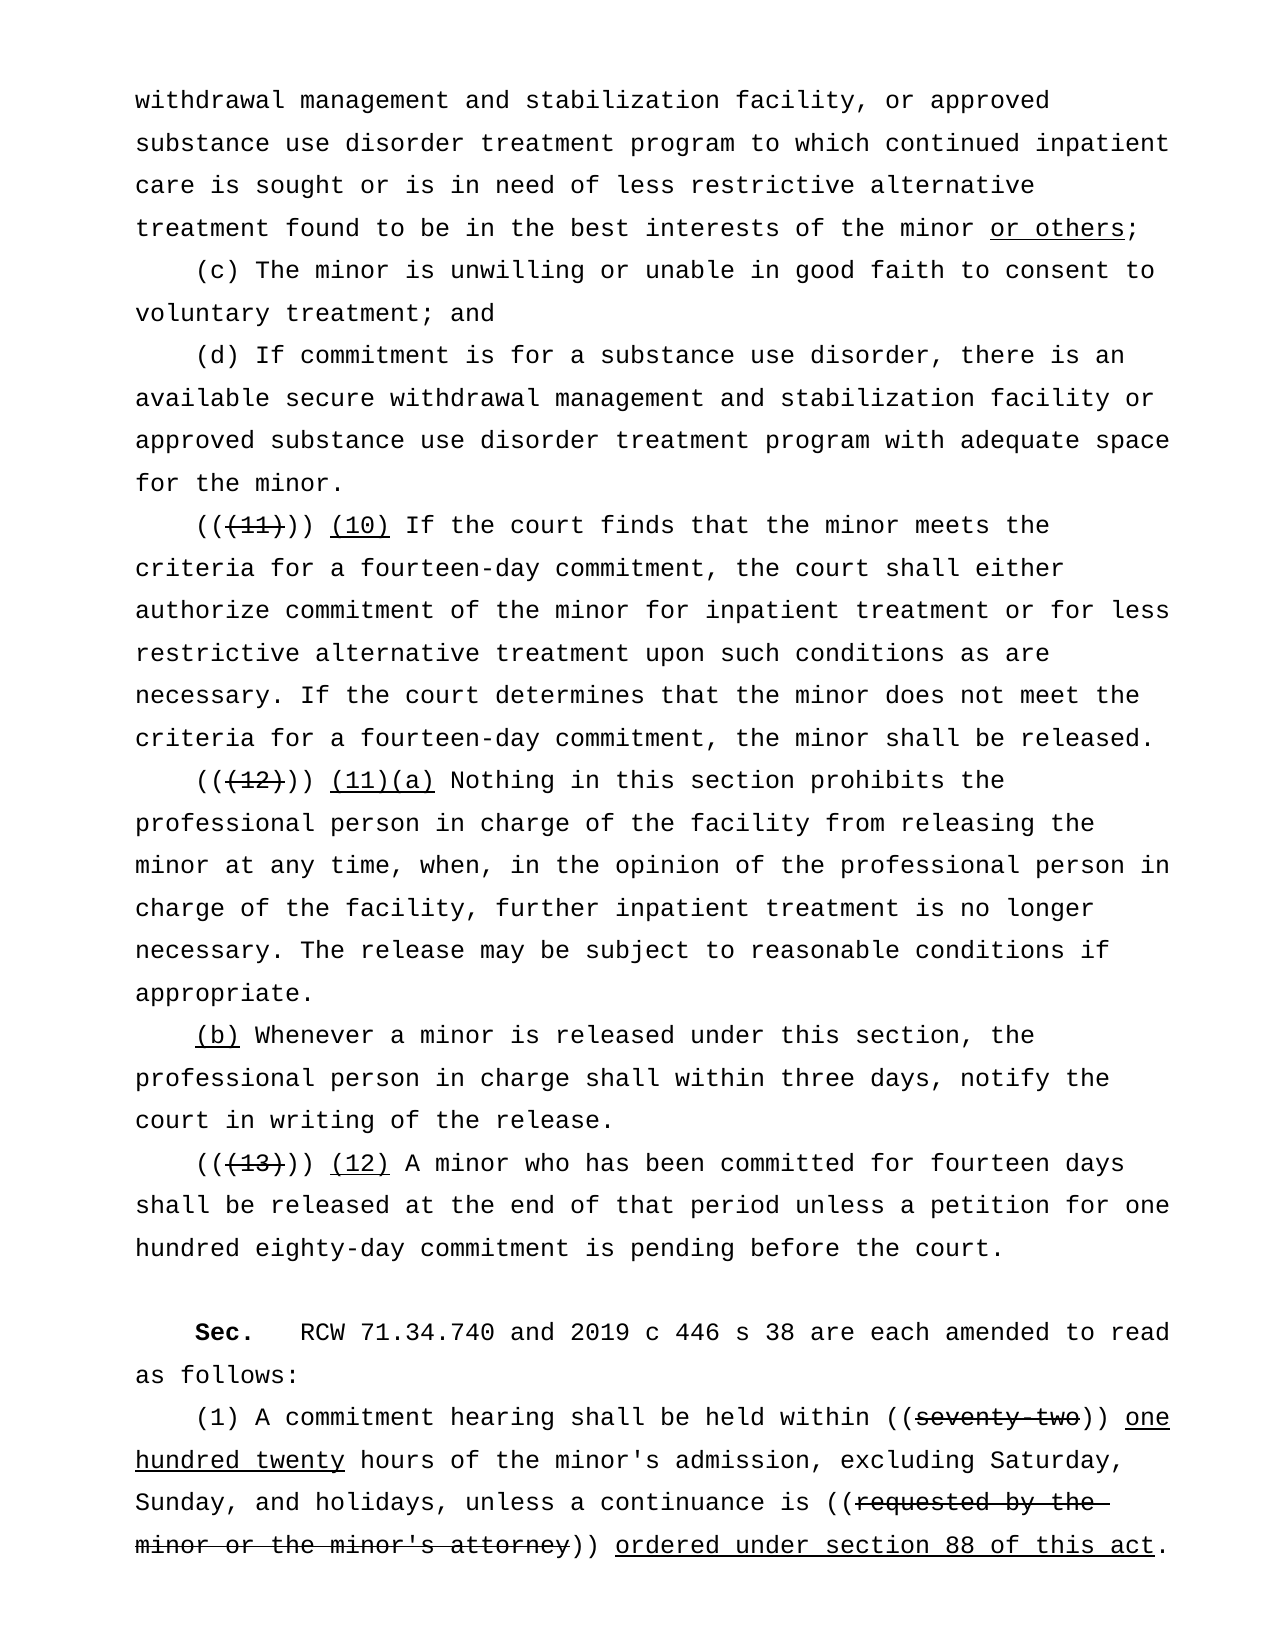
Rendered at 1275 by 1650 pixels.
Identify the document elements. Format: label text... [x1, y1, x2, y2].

text Sec. RCW 71.34.740 and 2019 c 446 s 38 are each amended to read as follows: [135, 1307, 1170, 1392]
text (((11))) (10) If the court finds that the minor meets the criteria for a fourteen-day commitment, the court shall either authorize commitment of the minor for inpatient treatment or for less restrictive alternative treatment upon such conditions as are necessary. If the court determines that the minor does not meet the criteria for a fourteen-day commitment, the minor shall be released. [135, 500, 1170, 755]
text (((12))) (11)(a) Nothing in this section prohibits the professional person in charge of the facility from releasing the minor at any time, when, in the opinion of the professional person in charge of the facility, further inpatient treatment is no longer necessary. The release may be subject to reasonable conditions if appropriate. [135, 755, 1170, 1010]
text (b) Whenever a minor is released under this section, the professional person in charge shall within three days, notify the court in writing of the release. [135, 1010, 1170, 1137]
text (1) A commitment hearing shall be held within ((seventy-two)) one hundred twenty hours of the minor's admission, excluding Saturday, Sunday, and holidays, unless a continuance is ((requested by the minor or the minor's attorney)) ordered under section 88 of this act. [135, 1392, 1170, 1562]
text (d) If commitment is for a substance use disorder, there is an available secure withdrawal management and stabilization facility or approved substance use disorder treatment program with adequate space for the minor. [135, 330, 1170, 500]
text (((13))) (12) A minor who has been committed for fourteen days shall be released at the end of that period unless a petition for one hundred eighty-day commitment is pending before the court. [135, 1137, 1170, 1265]
text (c) The minor is unwilling or unable in good faith to consent to voluntary treatment; and [135, 245, 1170, 330]
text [135, 75, 1170, 245]
